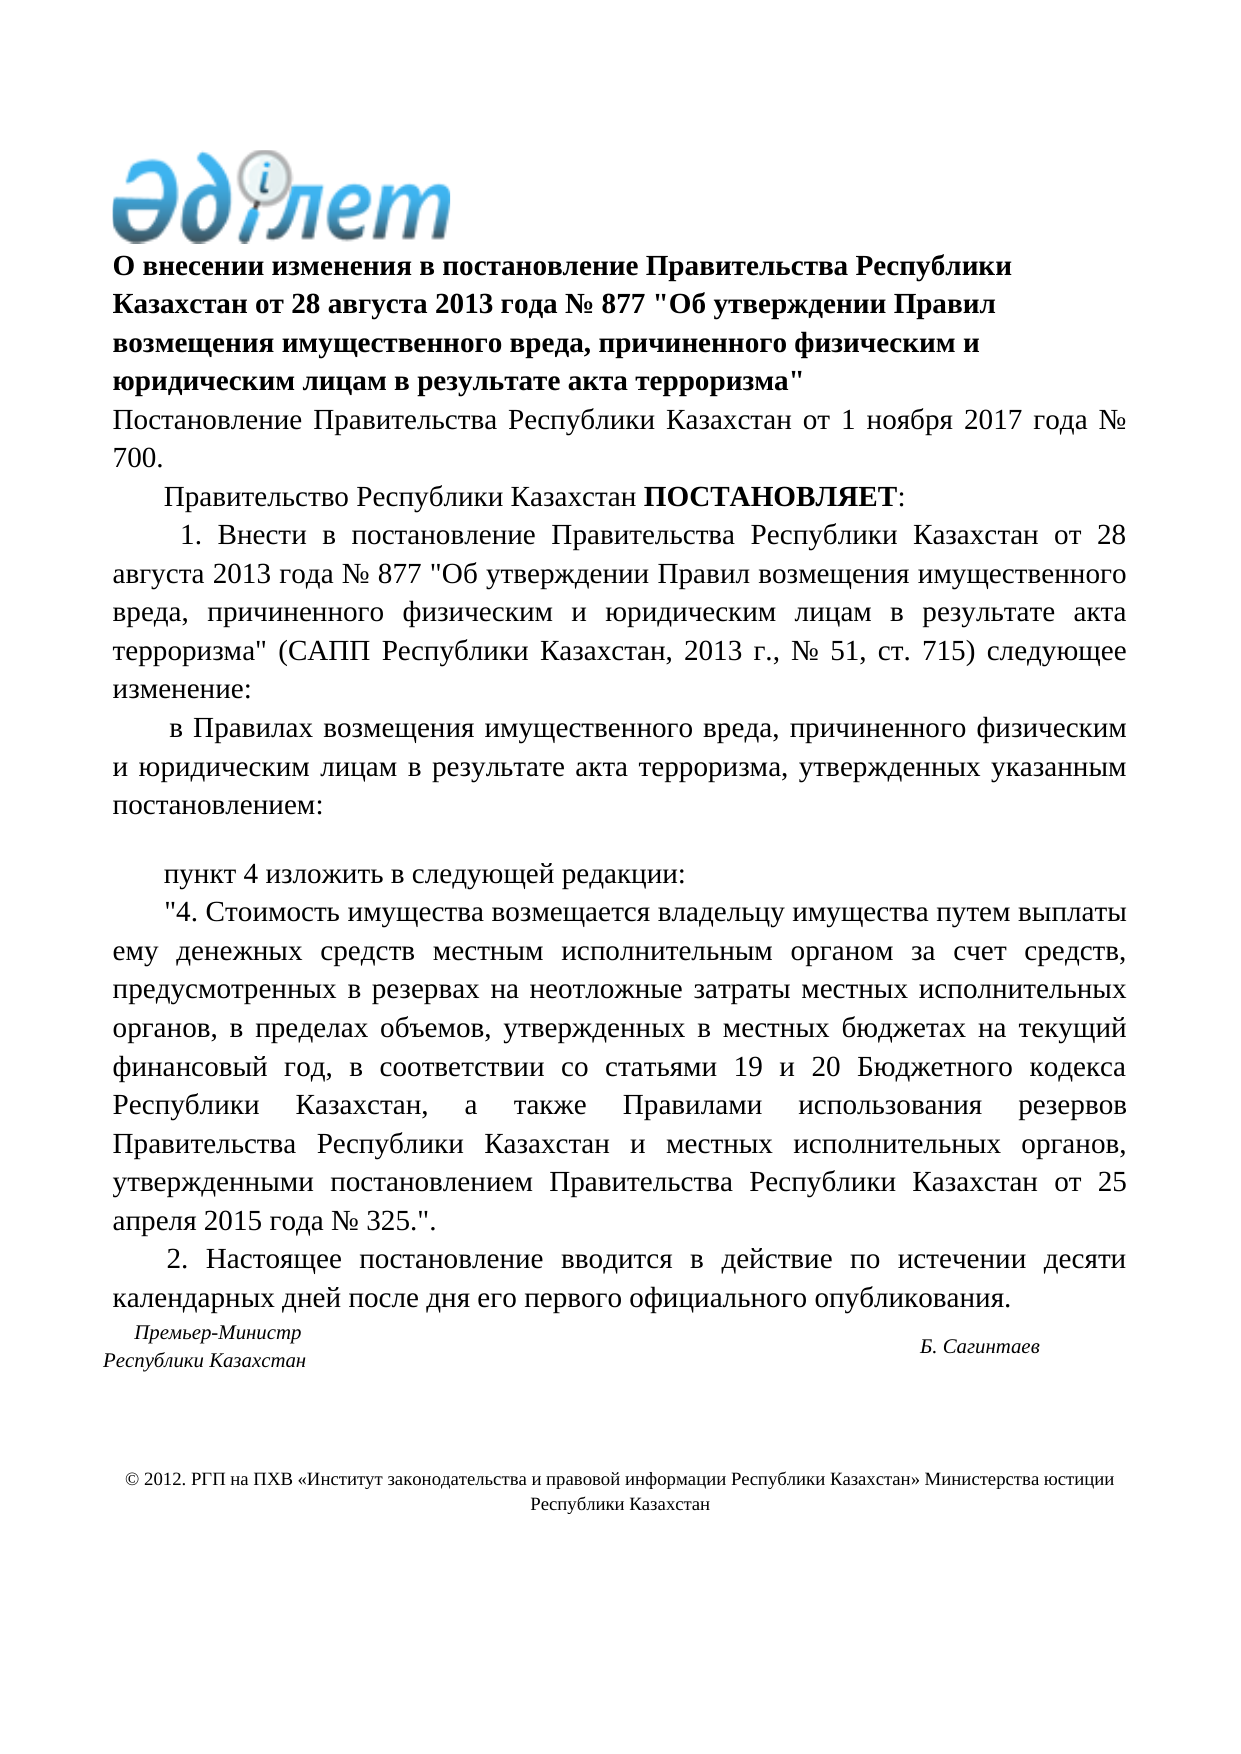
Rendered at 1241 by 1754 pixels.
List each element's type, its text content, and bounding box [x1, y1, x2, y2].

text © 2012. РГП на ПХВ «Институт законодательства и правовой информации Республики Казахстан» Министерства юстиции Республики Казахстан [112, 1468, 1128, 1514]
picture [112, 150, 451, 244]
table_header Премьер-Министр Республики Казахстан [101, 1319, 913, 1377]
table_header Б. Сагинтаев [913, 1319, 1240, 1377]
text Правительство Республики Казахстан ПОСТАНОВЛЯЕТ: [112, 479, 1128, 512]
text пункт 4 изложить в следующей редакции: [112, 856, 1128, 889]
text Постановление Правительства Республики Казахстан от 1 ноября 2017 года № 700. [112, 402, 1128, 474]
text 1. Внести в постановление Правительства Республики Казахстан от 28 августа 2013 года № 877 "Об утверждении Правил возмещения имущественного вреда, причиненного физическим и юридическим лицам в результате акта терроризма" (САПП Республики Казахстан, 2013 г., № 51, ст. 715) следующее изменение: [112, 517, 1128, 705]
text в Правилах возмещения имущественного вреда, причиненного физическим и юридическим лицам в результате акта терроризма, утвержденных указанным постановлением: [112, 710, 1128, 821]
text О внесении изменения в постановление Правительства Республики Казахстан от 28 августа 2013 года № 877 "Об утверждении Правил возмещения имущественного вреда, причиненного физическим и юридическим лицам в результате акта терроризма" [112, 248, 1128, 397]
text 2. Настоящее постановление вводится в действие по истечении десяти календарных дней после дня его первого официального опубликования. [112, 1241, 1128, 1313]
text "4. Стоимость имущества возмещается владельцу имущества путем выплаты ему денежных средств местным исполнительным органом за счет средств, предусмотренных в резервах на неотложные затраты местных исполнительных органов, в пределах объемов, утвержденных в местных бюджетах на текущий финансовый год, в соответствии со статьями 19 и 20 Бюджетного кодекса Республики Казахстан, а также Правилами использования резервов Правительства Республики Казахстан и местных исполнительных органов, утвержденными постановлением Правительства Республики Казахстан от 25 апреля 2015 года № 325.". [112, 894, 1128, 1236]
